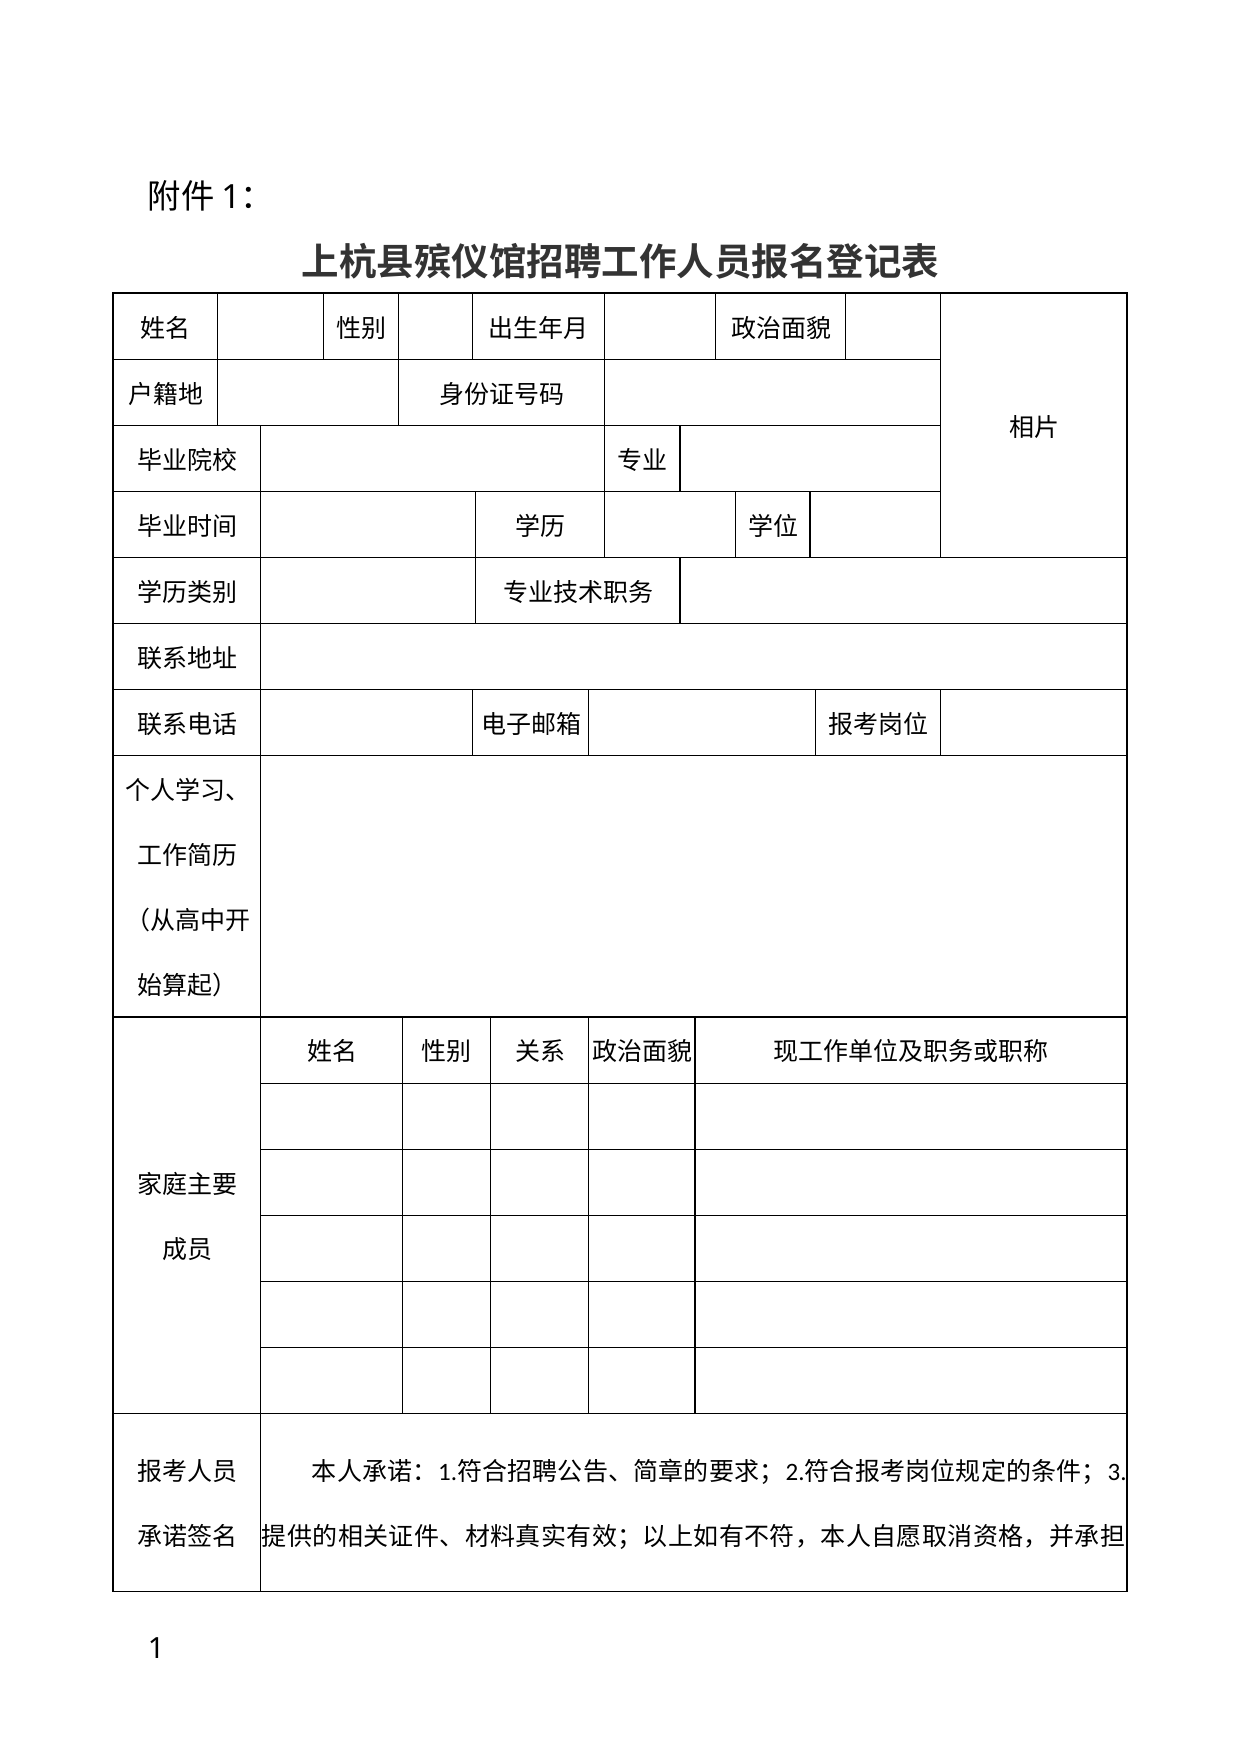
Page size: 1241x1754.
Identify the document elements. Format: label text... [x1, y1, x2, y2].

table_cell [261, 1282, 402, 1347]
table_cell [941, 690, 1126, 755]
table_cell [491, 1216, 588, 1281]
table_cell 学历类别 [114, 558, 260, 623]
table_cell [491, 1084, 588, 1148]
table_cell [605, 492, 735, 557]
table_header 性别 [324, 294, 398, 359]
table_header 姓名 [114, 294, 217, 359]
table_cell 专业技术职务 [476, 558, 679, 623]
table_cell [403, 1150, 490, 1214]
table_cell [681, 558, 1126, 623]
table_cell [589, 1150, 694, 1214]
table_cell [589, 1348, 694, 1413]
table_cell [589, 1282, 694, 1347]
table_cell [261, 1150, 402, 1214]
table_cell [696, 1150, 1126, 1214]
table_cell 姓名 [261, 1018, 402, 1082]
table_cell [218, 360, 398, 425]
table_header 政治面貌 [716, 294, 845, 359]
table_cell [589, 690, 815, 755]
table_header [846, 294, 940, 359]
table_cell [589, 1084, 694, 1148]
table_cell [811, 492, 940, 557]
table_cell 联系电话 [114, 690, 260, 755]
table_cell 毕业院校 [114, 426, 260, 491]
table_header 相片 [941, 294, 1126, 557]
table_cell [491, 1150, 588, 1214]
table_cell [403, 1084, 490, 1148]
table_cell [261, 1414, 1126, 1591]
table_cell 报考人员 承诺签名 [114, 1414, 260, 1591]
table_cell 身份证号码 [399, 360, 604, 425]
table_cell 学位 [736, 492, 809, 557]
table_cell 报考岗位 [816, 690, 940, 755]
table_header [399, 294, 472, 359]
table_cell [491, 1282, 588, 1347]
table_cell 性别 [403, 1018, 490, 1082]
table_cell [403, 1216, 490, 1281]
table_cell [681, 426, 940, 491]
text 附件1： [148, 162, 1092, 227]
table_header [605, 294, 715, 359]
table_cell [261, 1084, 402, 1148]
table_cell [261, 426, 604, 491]
table_cell 个人学习、 工作简历 （从高中开始算起） [114, 756, 260, 1016]
table_cell [261, 756, 1126, 1016]
table_cell [403, 1282, 490, 1347]
table_cell 专业 [605, 426, 679, 491]
table_cell [261, 558, 475, 623]
table_cell 联系地址 [114, 624, 260, 689]
table_cell [696, 1084, 1126, 1148]
table_cell 关系 [491, 1018, 588, 1082]
table_header 出生年月 [473, 294, 604, 359]
table_cell [261, 690, 472, 755]
table_cell 毕业时间 [114, 492, 260, 557]
table_cell 家庭主要 成员 [114, 1018, 260, 1413]
table_cell [696, 1282, 1126, 1347]
table_cell [696, 1216, 1126, 1281]
table_cell 现工作单位及职务或职称 [696, 1018, 1126, 1082]
table_cell [589, 1216, 694, 1281]
table_cell [491, 1348, 588, 1413]
table_cell [261, 1216, 402, 1281]
table_cell 户籍地 [114, 360, 217, 425]
text 上杭县殡仪馆招聘工作人员报名登记表 [148, 227, 1092, 292]
table_cell [261, 492, 475, 557]
table_cell [403, 1348, 490, 1413]
table_cell [605, 360, 940, 425]
table_header [218, 294, 323, 359]
table_cell [696, 1348, 1126, 1413]
table_cell 学历 [476, 492, 604, 557]
table_cell [261, 624, 1126, 689]
table_cell [261, 1348, 402, 1413]
table_cell 电子邮箱 [473, 690, 588, 755]
table_cell 政治面貌 [589, 1018, 694, 1082]
